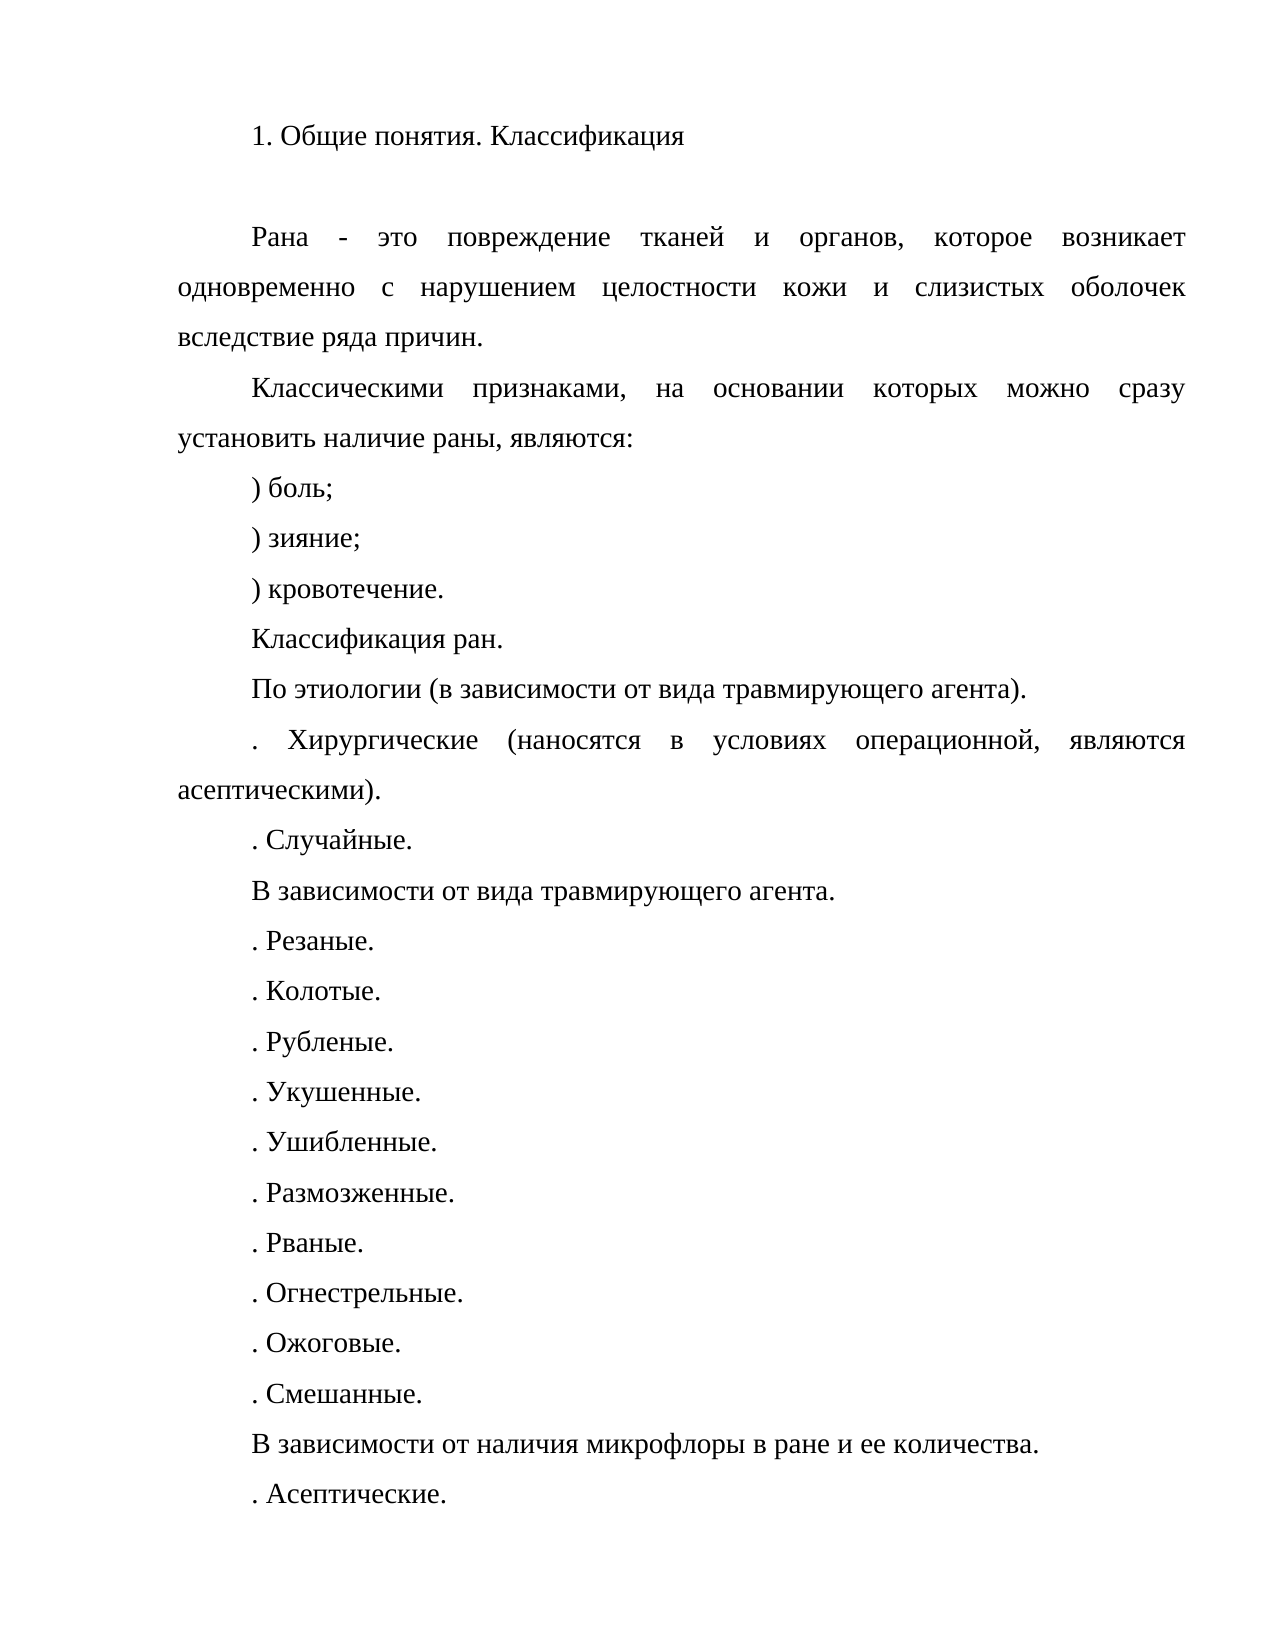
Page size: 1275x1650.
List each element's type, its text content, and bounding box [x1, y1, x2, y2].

text 1. Общие понятия. Классификация [177, 118, 1186, 152]
text По этиологии (в зависимости от вида травмирующего агента). [177, 672, 1186, 705]
text . Укушенные. [177, 1074, 1186, 1108]
text . Резаные. [177, 923, 1186, 957]
text ) зияние; [177, 521, 1186, 554]
text . Огнестрельные. [177, 1275, 1186, 1309]
text . Размозженные. [177, 1175, 1186, 1208]
text . Колотые. [177, 973, 1186, 1007]
text . Асептические. [177, 1477, 1186, 1510]
text . Рваные. [177, 1225, 1186, 1258]
text Классификация ран. [177, 621, 1186, 655]
text . Смешанные. [177, 1376, 1186, 1409]
text ) боль; [177, 470, 1186, 504]
text Рана - это повреждение тканей и органов, которое возникает одновременно с нарушением целостности кожи и слизистых оболочек вследствие ряда причин. [177, 219, 1186, 353]
text Классическими признаками, на основании которых можно сразу установить наличие раны, являются: [177, 370, 1186, 453]
text . Ожоговые. [177, 1326, 1186, 1359]
text . Ушибленные. [177, 1124, 1186, 1158]
text . Случайные. [177, 822, 1186, 856]
text В зависимости от вида травмирующего агента. [177, 873, 1186, 906]
text . Хирургические (наносятся в условиях операционной, являются асептическими). [177, 722, 1186, 806]
text В зависимости от наличия микрофлоры в ране и ее количества. [177, 1426, 1186, 1460]
text ) кровотечение. [177, 571, 1186, 604]
text . Рубленые. [177, 1024, 1186, 1057]
